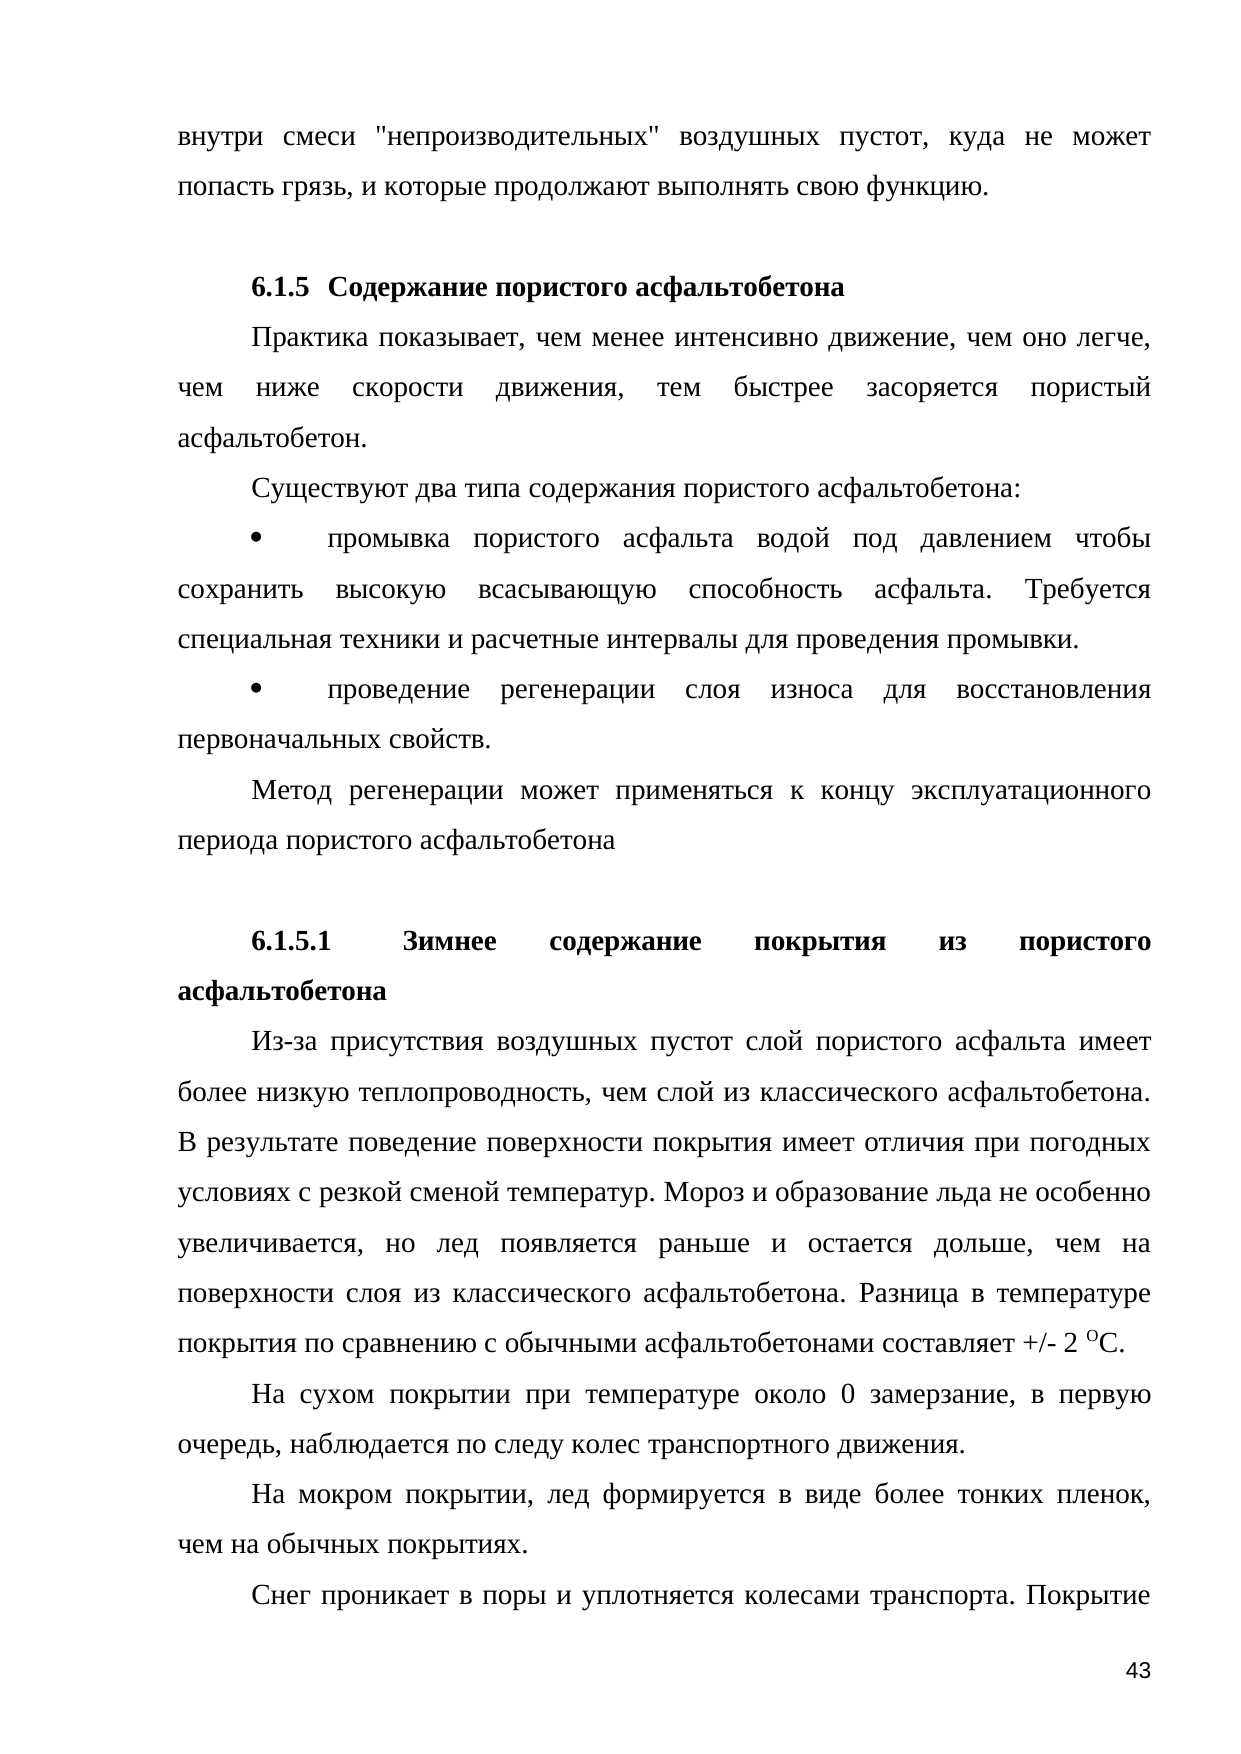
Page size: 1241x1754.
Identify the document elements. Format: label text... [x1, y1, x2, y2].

text На мокром покрытии, лед формируется в виде более тонких пленок, чем на обычных покрытиях. [177, 1477, 1152, 1560]
subtitle Содержание пористого асфальтобетона [177, 269, 1152, 303]
text Из-за присутствия воздушных пустот слой пористого асфальта имеет более низкую теплопроводность, чем слой из классического асфальтобетона. В результате поведение поверхности покрытия имеет отличия при погодных условиях с резкой сменой температур. Мороз и образование льда не особенно увеличивается, но лед появляется раньше и остается дольше, чем на поверхности слоя из классического асфальтобетона. Разница в температуре покрытия по сравнению с обычными асфальтобетонами составляет +/- 2 ОС. [177, 1024, 1152, 1359]
list промывка пористого асфальта водой под давлением чтобы сохранить высокую всасывающую способность асфальта. Требуется специальная техники и расчетные интервалы для проведения промывки. [177, 521, 1152, 655]
text На сухом покрытии при температуре около 0 замерзание, в первую очередь, наблюдается по следу колес транспортного движения. [177, 1376, 1152, 1460]
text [177, 1577, 1152, 1611]
text Метод регенерации может применяться к концу эксплуатационного периода пористого асфальтобетона [177, 772, 1152, 856]
subtitle Зимнее содержание покрытия из пористого асфальтобетона [177, 923, 1152, 1007]
text Существуют два типа содержания пористого асфальтобетона: [177, 470, 1152, 504]
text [177, 118, 1152, 202]
list проведение регенерации слоя износа для восстановления первоначальных свойств. [177, 672, 1152, 755]
text Практика показывает, чем менее интенсивно движение, чем оно легче, чем ниже скорости движения, тем быстрее засоряется пористый асфальтобетон. [177, 319, 1152, 453]
